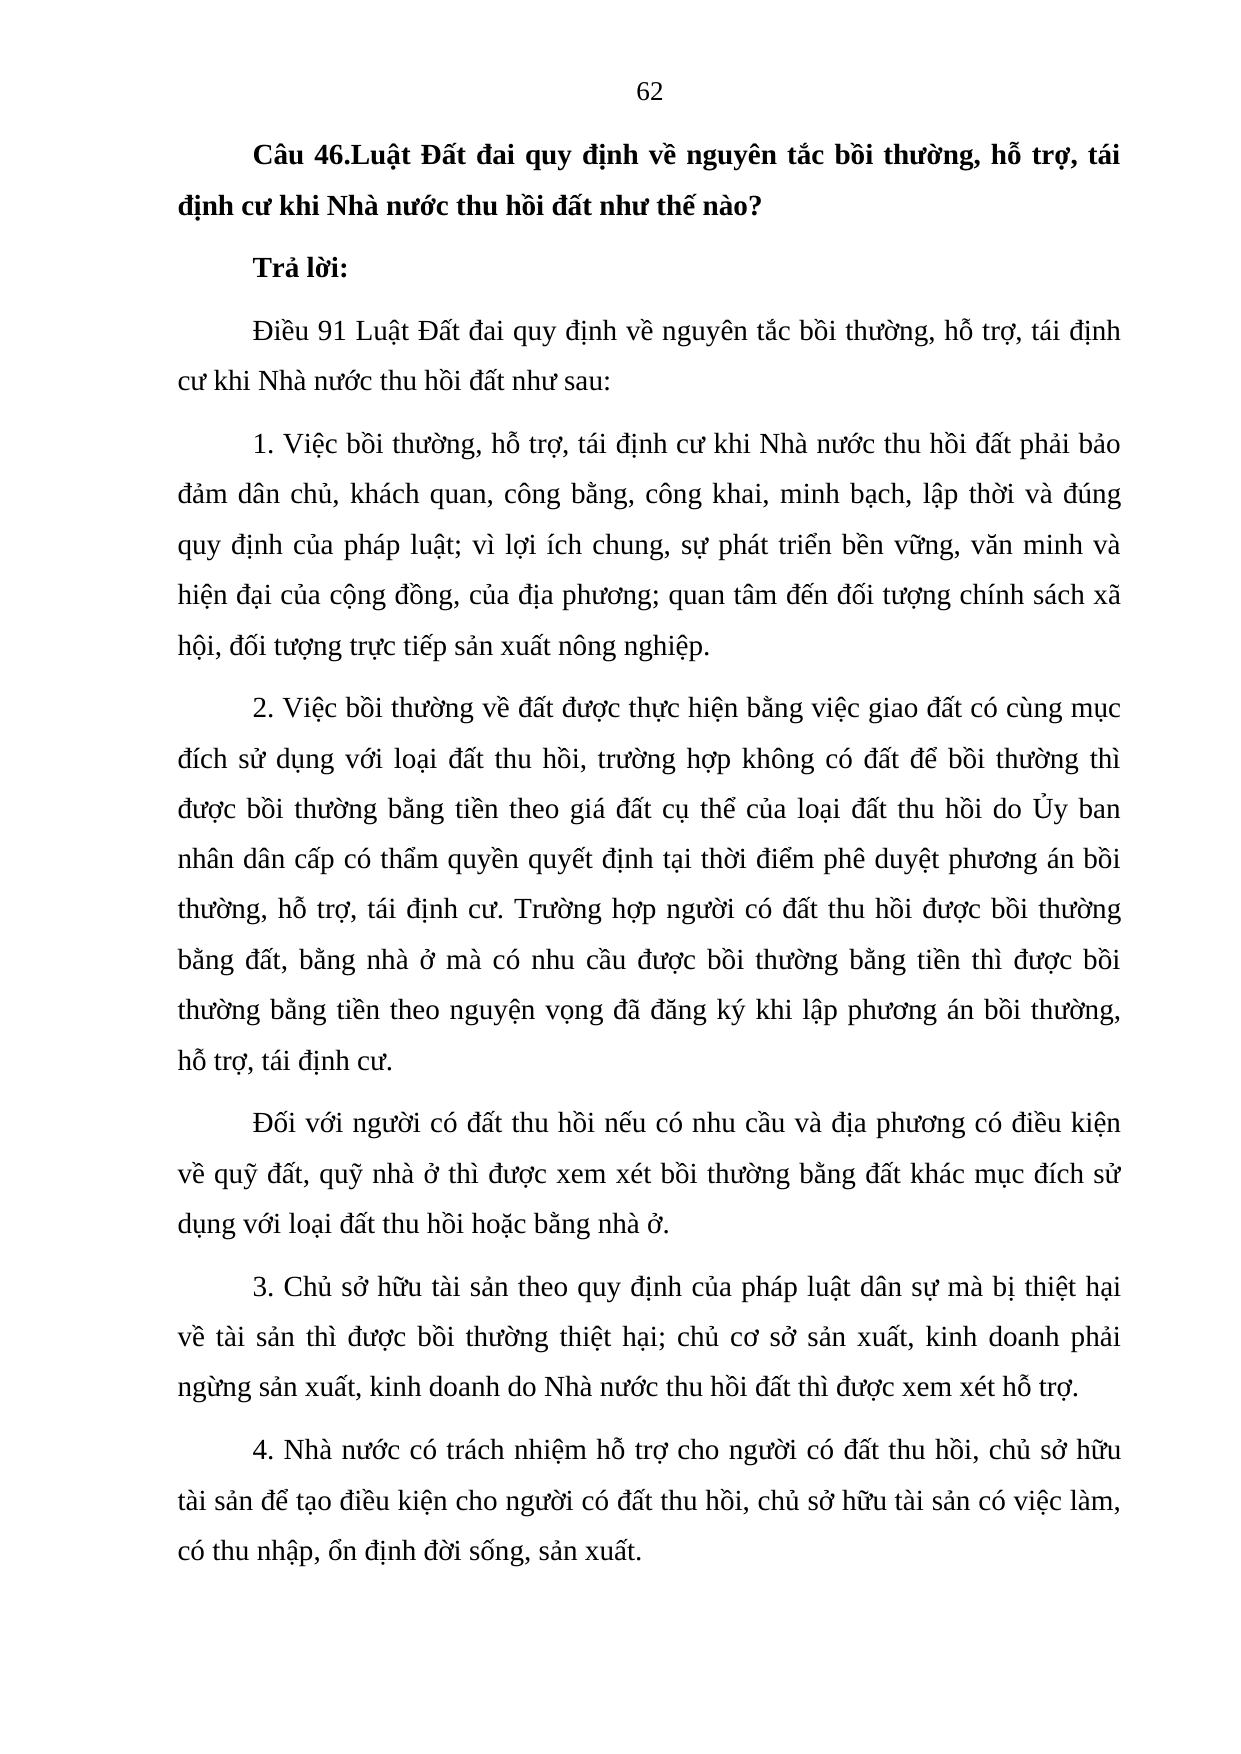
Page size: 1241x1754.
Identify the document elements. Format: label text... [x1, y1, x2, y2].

text 2. Việc bồi thường về đất được thực hiện bằng việc giao đất có cùng mục đích sử dụng với loại đất thu hồi, trường hợp không có đất để bồi thường thì được bồi thường bằng tiền theo giá đất cụ thể của loại đất thu hồi do Ủy ban nhân dân cấp có thẩm quyền quyết định tại thời điểm phê duyệt phương án bồi thường, hỗ trợ, tái định cư. Trường hợp người có đất thu hồi được bồi thường bằng đất, bằng nhà ở mà có nhu cầu được bồi thường bằng tiền thì được bồi thường bằng tiền theo nguyện vọng đã đăng ký khi lập phương án bồi thường, hỗ trợ, tái định cư. [177, 690, 1122, 1076]
text 1. Việc bồi thường, hỗ trợ, tái định cư khi Nhà nước thu hồi đất phải bảo đảm dân chủ, khách quan, công bằng, công khai, minh bạch, lập thời và đúng quy định của pháp luật; vì lợi ích chung, sự phát triển bền vững, văn minh và hiện đại của cộng đồng, của địa phương; quan tâm đến đối tượng chính sách xã hội, đối tượng trực tiếp sản xuất nông nghiệp. [177, 426, 1122, 661]
text Câu 46.Luật Đất đai quy định về nguyên tắc bồi thường, hỗ trợ, tái định cư khi Nhà nước thu hồi đất như thế nào? [177, 137, 1122, 221]
text 3. Chủ sở hữu tài sản theo quy định của pháp luật dân sự mà bị thiệt hại về tài sản thì được bồi thường thiệt hại; chủ cơ sở sản xuất, kinh doanh phải ngừng sản xuất, kinh doanh do Nhà nước thu hồi đất thì được xem xét hỗ trợ. [177, 1269, 1122, 1403]
text Điều 91 Luật Đất đai quy định về nguyên tắc bồi thường, hỗ trợ, tái định cư khi Nhà nước thu hồi đất như sau: [177, 313, 1122, 397]
text 4. Nhà nước có trách nhiệm hỗ trợ cho người có đất thu hồi, chủ sở hữu tài sản để tạo điều kiện cho người có đất thu hồi, chủ sở hữu tài sản có việc làm, có thu nhập, ổn định đời sống, sản xuất. [177, 1432, 1122, 1566]
text Trả lời: [177, 250, 1122, 284]
text Đối với người có đất thu hồi nếu có nhu cầu và địa phương có điều kiện về quỹ đất, quỹ nhà ở thì được xem xét bồi thường bằng đất khác mục đích sử dụng với loại đất thu hồi hoặc bằng nhà ở. [177, 1105, 1122, 1239]
